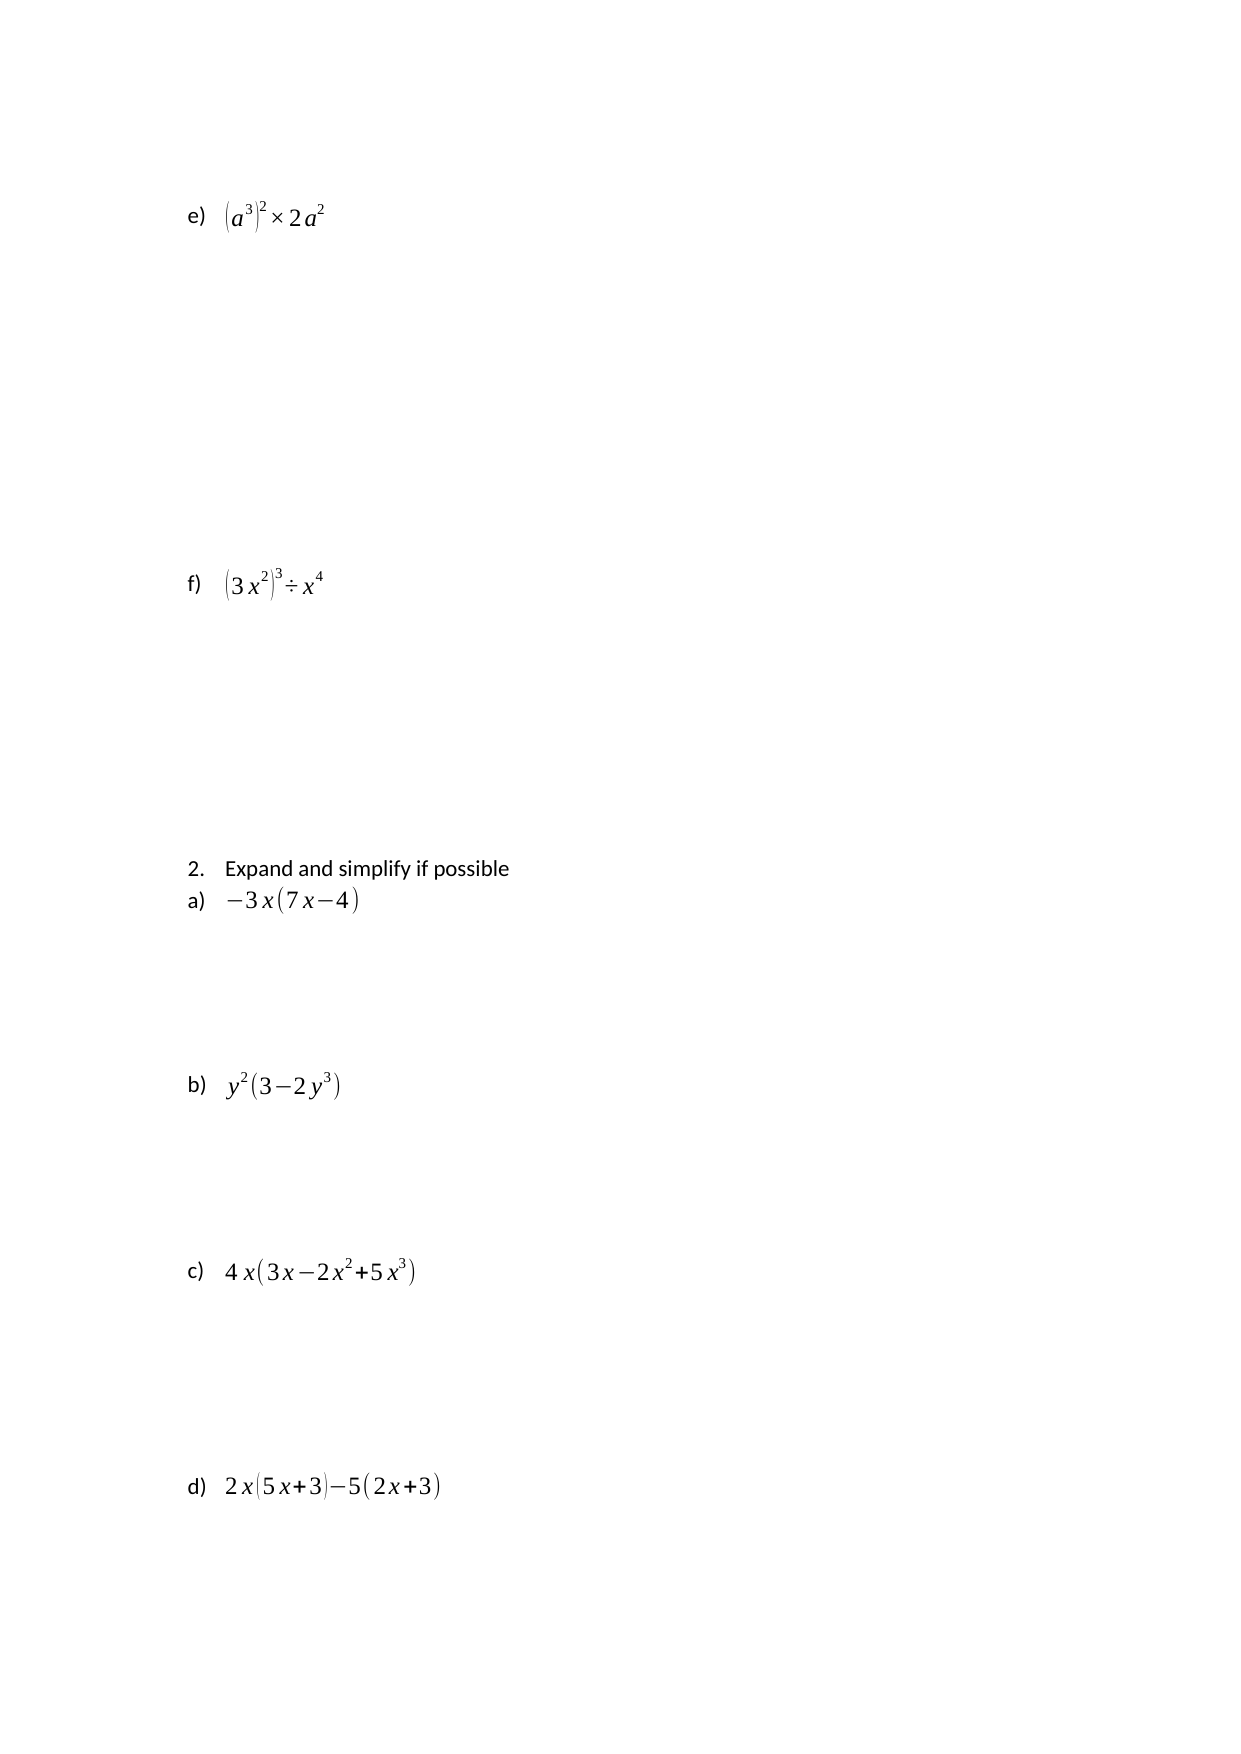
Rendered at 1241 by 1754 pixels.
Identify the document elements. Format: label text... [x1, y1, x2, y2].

list Expand and simplify if possible [187, 854, 1090, 883]
